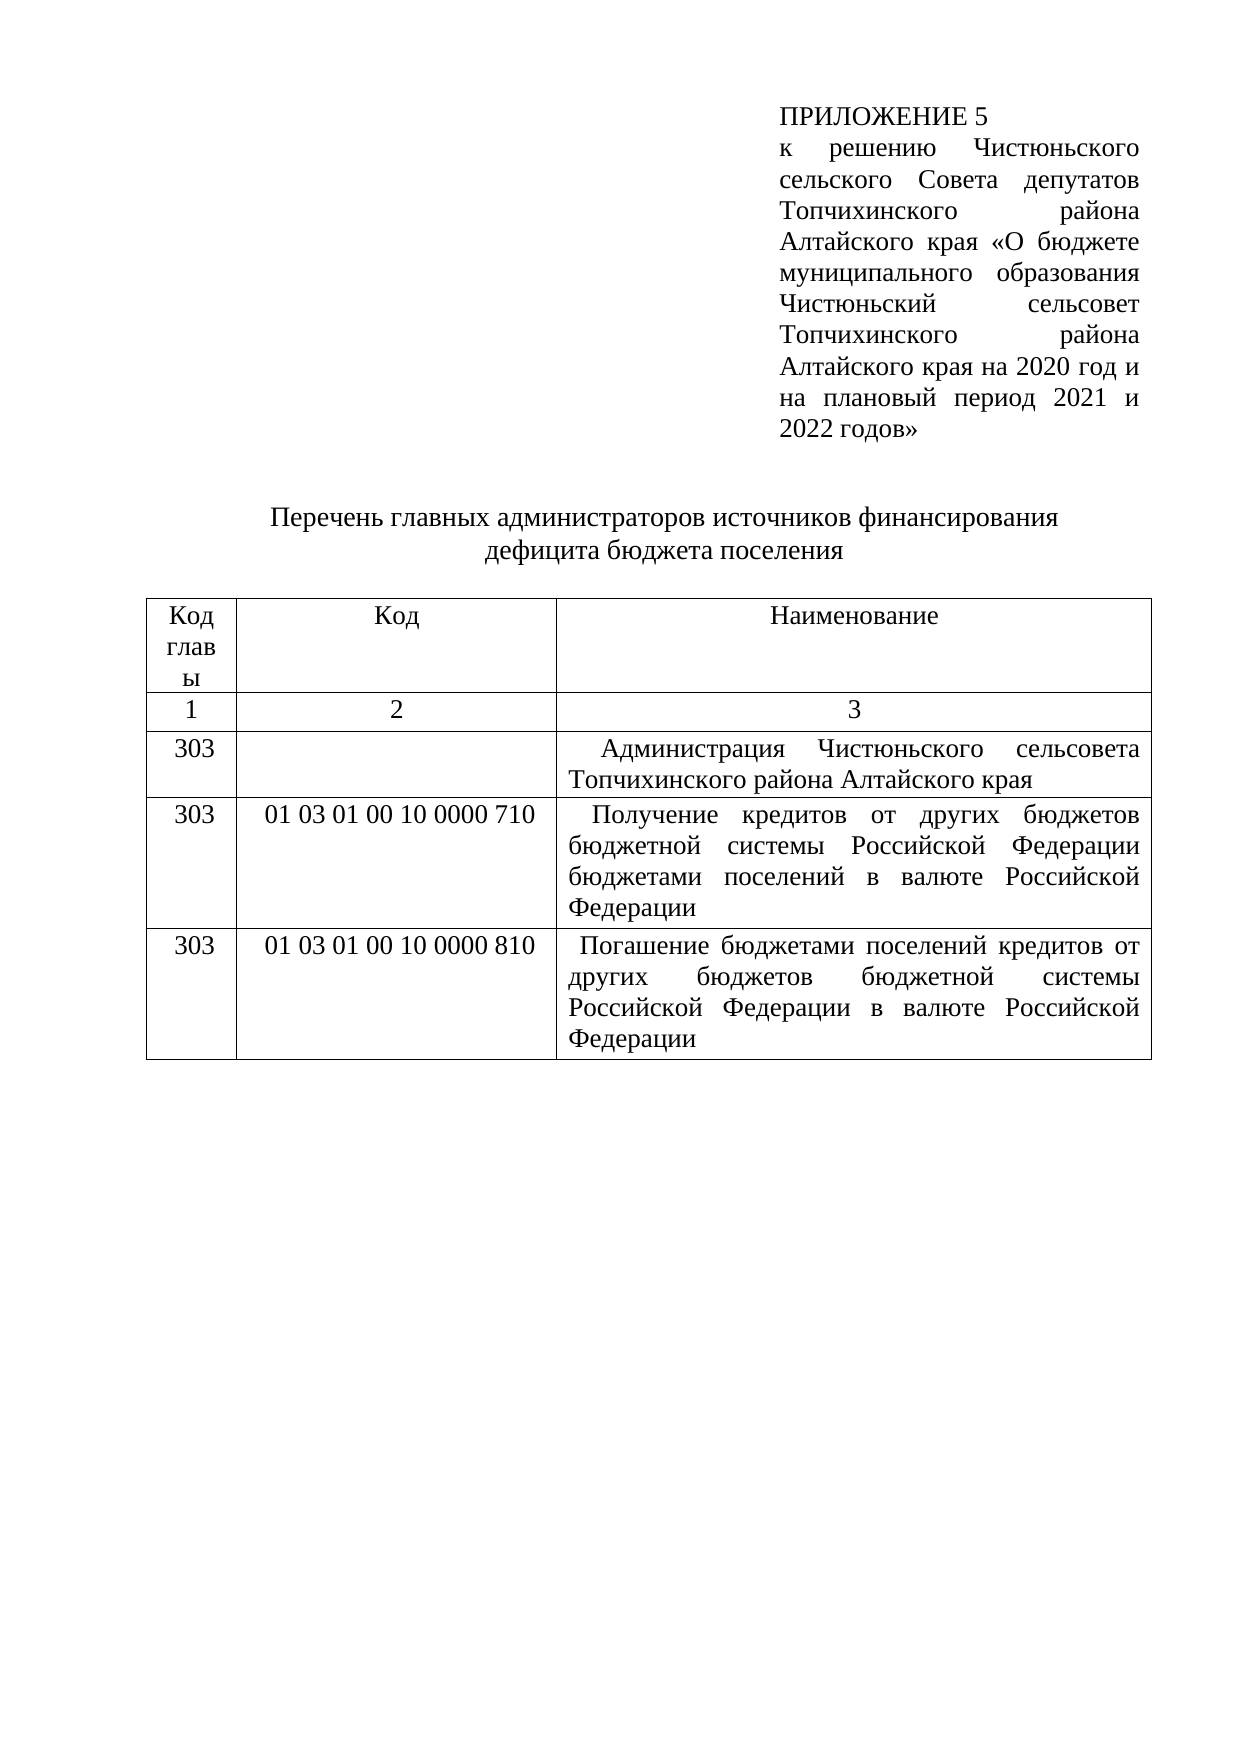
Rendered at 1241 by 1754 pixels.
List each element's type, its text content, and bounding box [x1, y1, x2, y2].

text дефицита бюджета поселения [148, 533, 1181, 565]
table_header Наименование [557, 599, 1151, 692]
table_cell [237, 732, 556, 797]
table_cell Администрация Чистюньского сельсовета Топчихинского района Алтайского края [557, 732, 1151, 797]
table_cell 303 [147, 732, 236, 797]
table_cell 303 [147, 929, 236, 1059]
table_cell Погашение бюджетами поселений кредитов от других бюджетов бюджетной системы Российской Федерации в валюте Российской Федерации [557, 929, 1151, 1059]
table_cell Получение кредитов от других бюджетов бюджетной системы Российской Федерации бюджетами поселений в валюте Российской Федерации [557, 798, 1151, 928]
table_header Код главы [147, 599, 236, 692]
table_cell 303 [147, 798, 236, 928]
table_cell 3 [557, 693, 1151, 731]
table_cell 1 [147, 693, 236, 731]
text Перечень главных администраторов источников финансирования [148, 501, 1181, 533]
table_cell 01 03 01 00 10 0000 710 [237, 798, 556, 928]
table_cell 01 03 01 00 10 0000 810 [237, 929, 556, 1059]
table_header Код [237, 599, 556, 692]
table_cell 2 [237, 693, 556, 731]
table_header Приложение 5 к решению Чистюньского сельского Совета депутатов Топчихинского района Алтайского края «О бюджете муниципального образования Чистюньский сельсовет Топчихинского района Алтайского края на 2020 год и на плановый период 2021 и 2022 годов» [768, 100, 1151, 443]
